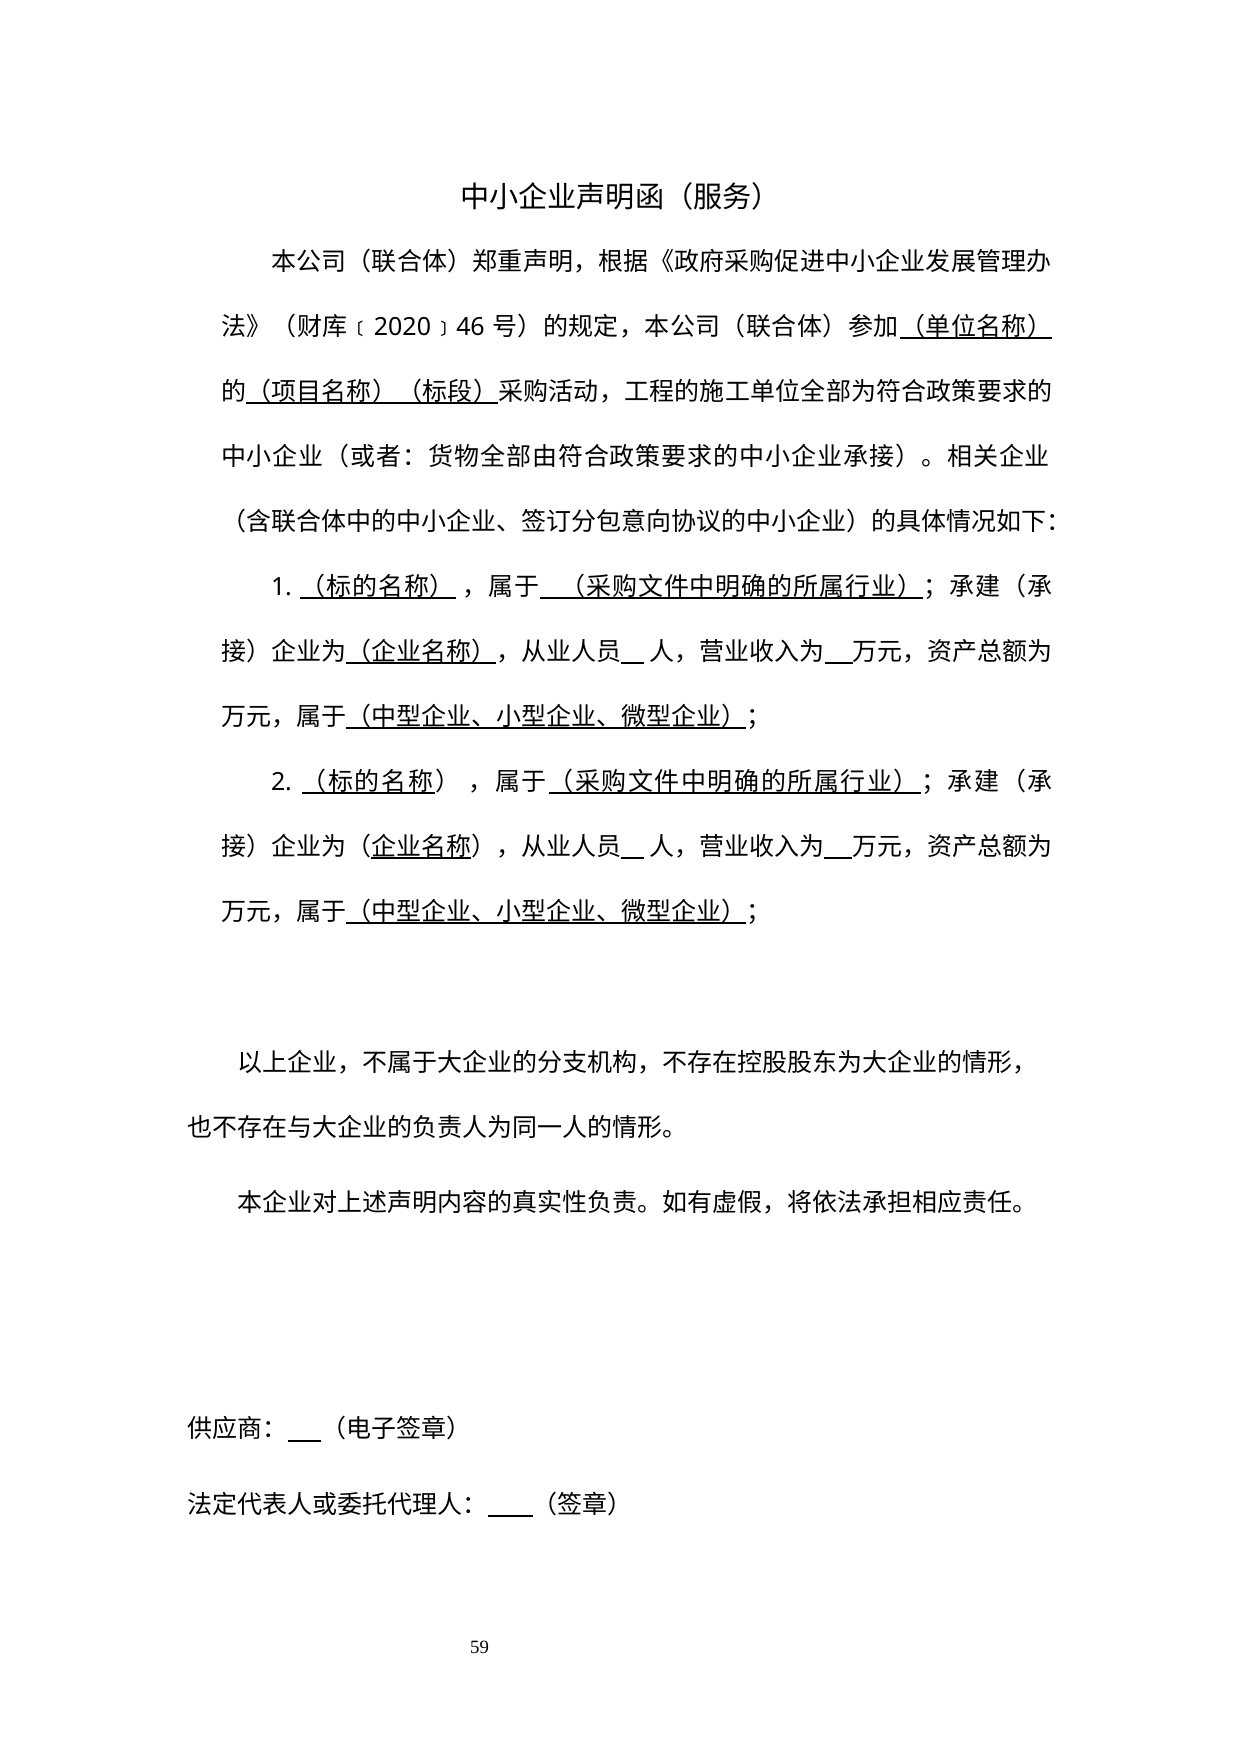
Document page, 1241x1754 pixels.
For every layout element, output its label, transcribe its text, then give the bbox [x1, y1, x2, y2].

list 以上企业，不属于大企业的分支机构，不存在控股股东为大企业的情形，也不存在与大企业的负责人为同一人的情形。 [187, 1028, 1053, 1158]
list 中小企业声明函（服务） [187, 162, 1053, 227]
list 法定代表人或委托代理人： （签章） [187, 1470, 1053, 1535]
text 本公司（联合体）郑重声明，根据《政府采购促进中小企业发展管理办法》（财库﹝2020﹞46 号）的规定，本公司（联合体）参加（单位名称）的（项目名称）（标段）采购活动，工程的施工单位全部为符合政策要求的中小企业（或者：货物全部由符合政策要求的中小企业承接）。相关企业（含联合体中的中小企业、签订分包意向协议的中小企业）的具体情况如下： [221, 227, 1053, 552]
text 2. （标的名称） ，属于（采购文件中明确的所属行业）；承建（承接）企业为（企业名称），从业人员 人，营业收入为 万元，资产总额为 万元，属于（中型企业、小型企业、微型企业）； [221, 747, 1053, 942]
text 1. （标的名称） ，属于 （采购文件中明确的所属行业）；承建（承接）企业为（企业名称），从业人员 人，营业收入为 万元，资产总额为 万元，属于（中型企业、小型企业、微型企业）； [221, 552, 1053, 747]
list 供应商： （电子签章） [187, 1394, 1053, 1459]
list 本企业对上述声明内容的真实性负责。如有虚假，将依法承担相应责任。 [187, 1168, 1053, 1233]
